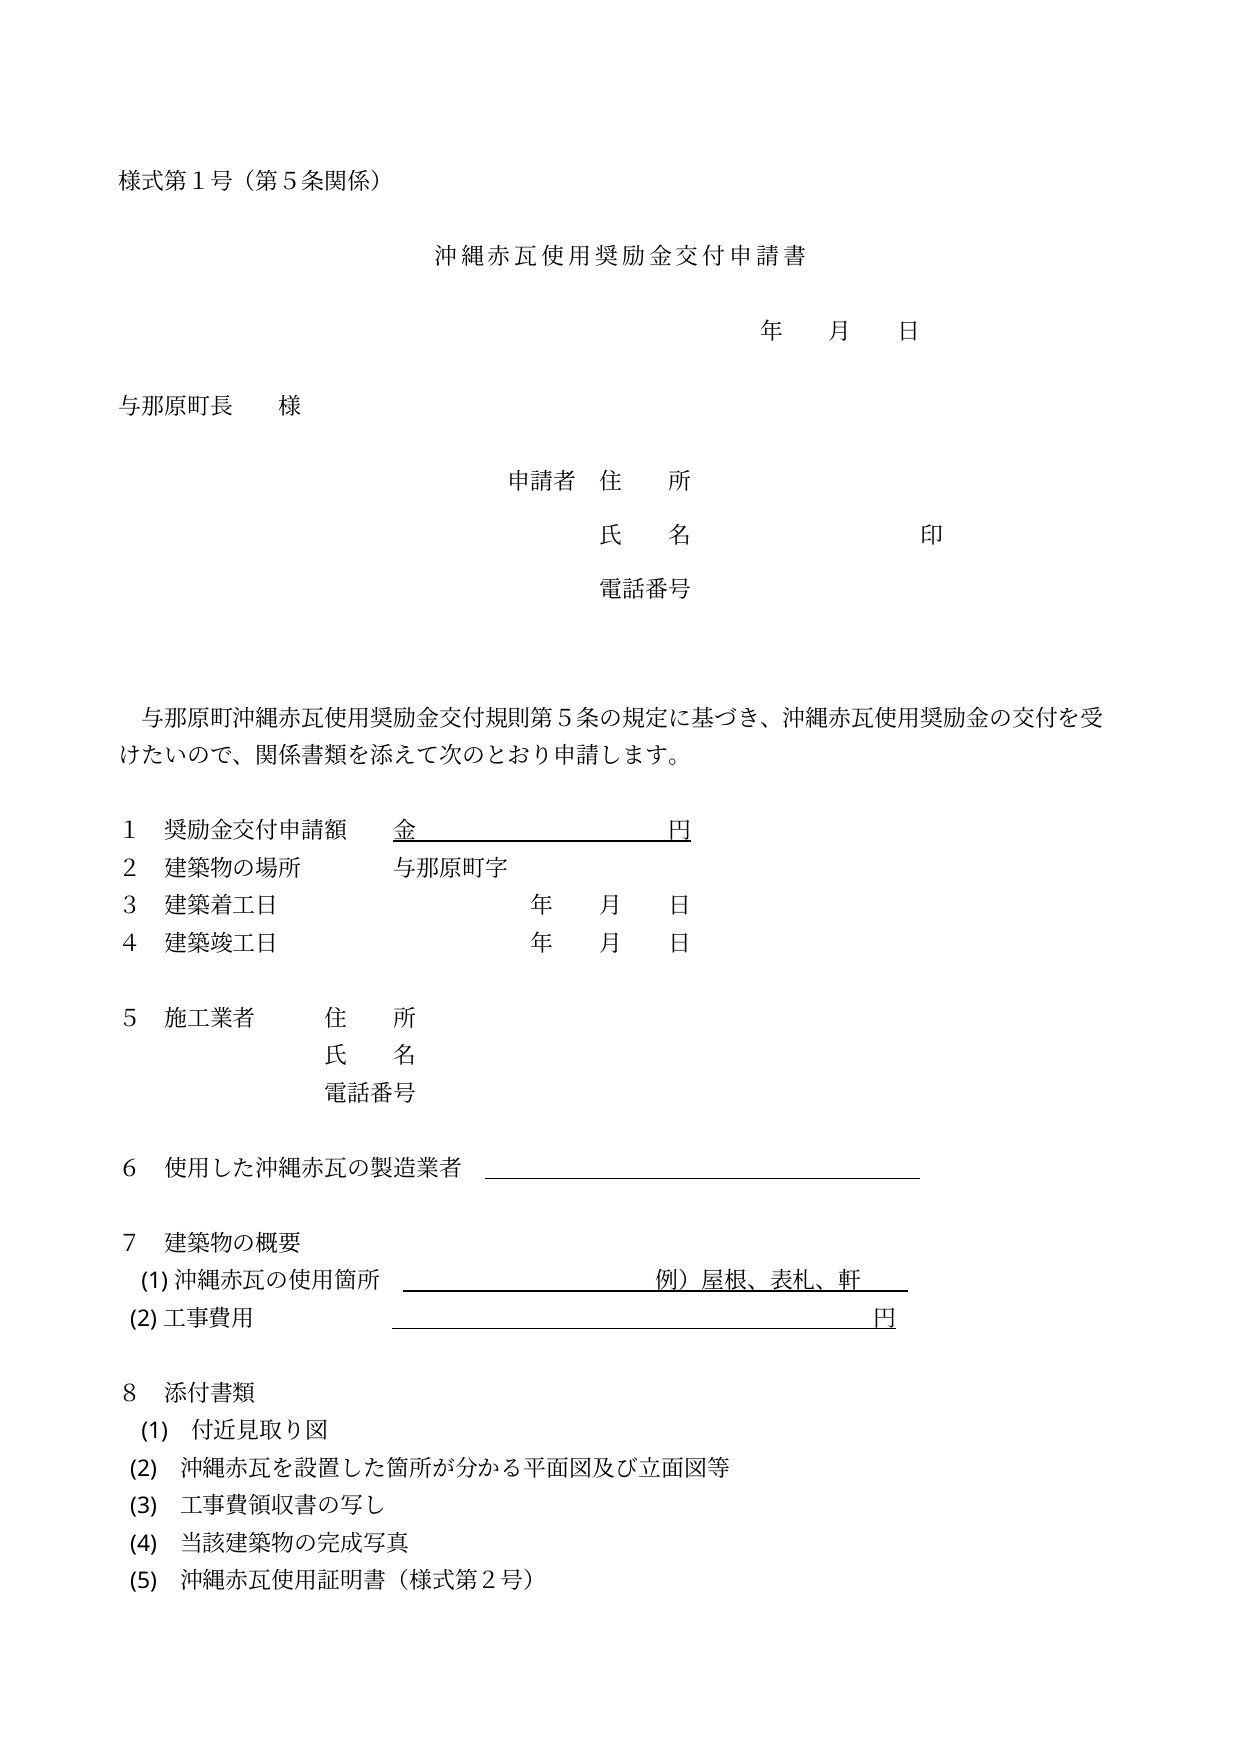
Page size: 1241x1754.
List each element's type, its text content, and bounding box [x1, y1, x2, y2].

text 様式第１号（第５条関係） [118, 161, 1122, 198]
text 氏 名 印 [118, 514, 1122, 552]
text (5) 沖縄赤瓦使用証明書（様式第２号） [118, 1560, 1122, 1597]
text １ 奨励金交付申請額 金 円 [118, 810, 1122, 847]
text ８ 添付書類 [118, 1372, 1122, 1410]
text (4) 当該建築物の完成写真 [118, 1522, 1122, 1560]
text 電話番号 [118, 568, 1122, 606]
text ５ 施工業者 住 所 [118, 997, 1122, 1035]
text 与那原町長 様 [118, 386, 1122, 423]
text ７ 建築物の概要 [118, 1222, 1122, 1260]
text 氏 名 [118, 1035, 1122, 1072]
text (1) 沖縄赤瓦の使用箇所 例）屋根、表札、軒 [118, 1260, 1122, 1297]
text 沖縄赤瓦使用奨励金交付申請書 [118, 236, 1122, 273]
text 与那原町沖縄赤瓦使用奨励金交付規則第５条の規定に基づき、沖縄赤瓦使用奨励金の交付を受けたいので、関係書類を添えて次のとおり申請します。 [118, 697, 1122, 772]
text 年 月 日 [118, 311, 1122, 348]
text (2) 工事費用 円 [118, 1297, 1122, 1335]
text 電話番号 [118, 1072, 1122, 1110]
text ３ 建築着工日 年 月 日 [118, 885, 1122, 922]
text ２ 建築物の場所 与那原町字 [118, 847, 1122, 885]
text (3) 工事費領収書の写し [118, 1485, 1122, 1522]
text (1) 付近見取り図 [118, 1410, 1122, 1447]
text 申請者 住 所 [118, 461, 1122, 498]
text ６ 使用した沖縄赤瓦の製造業者 [118, 1147, 1122, 1185]
text ４ 建築竣工日 年 月 日 [118, 922, 1122, 960]
text (2) 沖縄赤瓦を設置した箇所が分かる平面図及び立面図等 [118, 1447, 1122, 1485]
